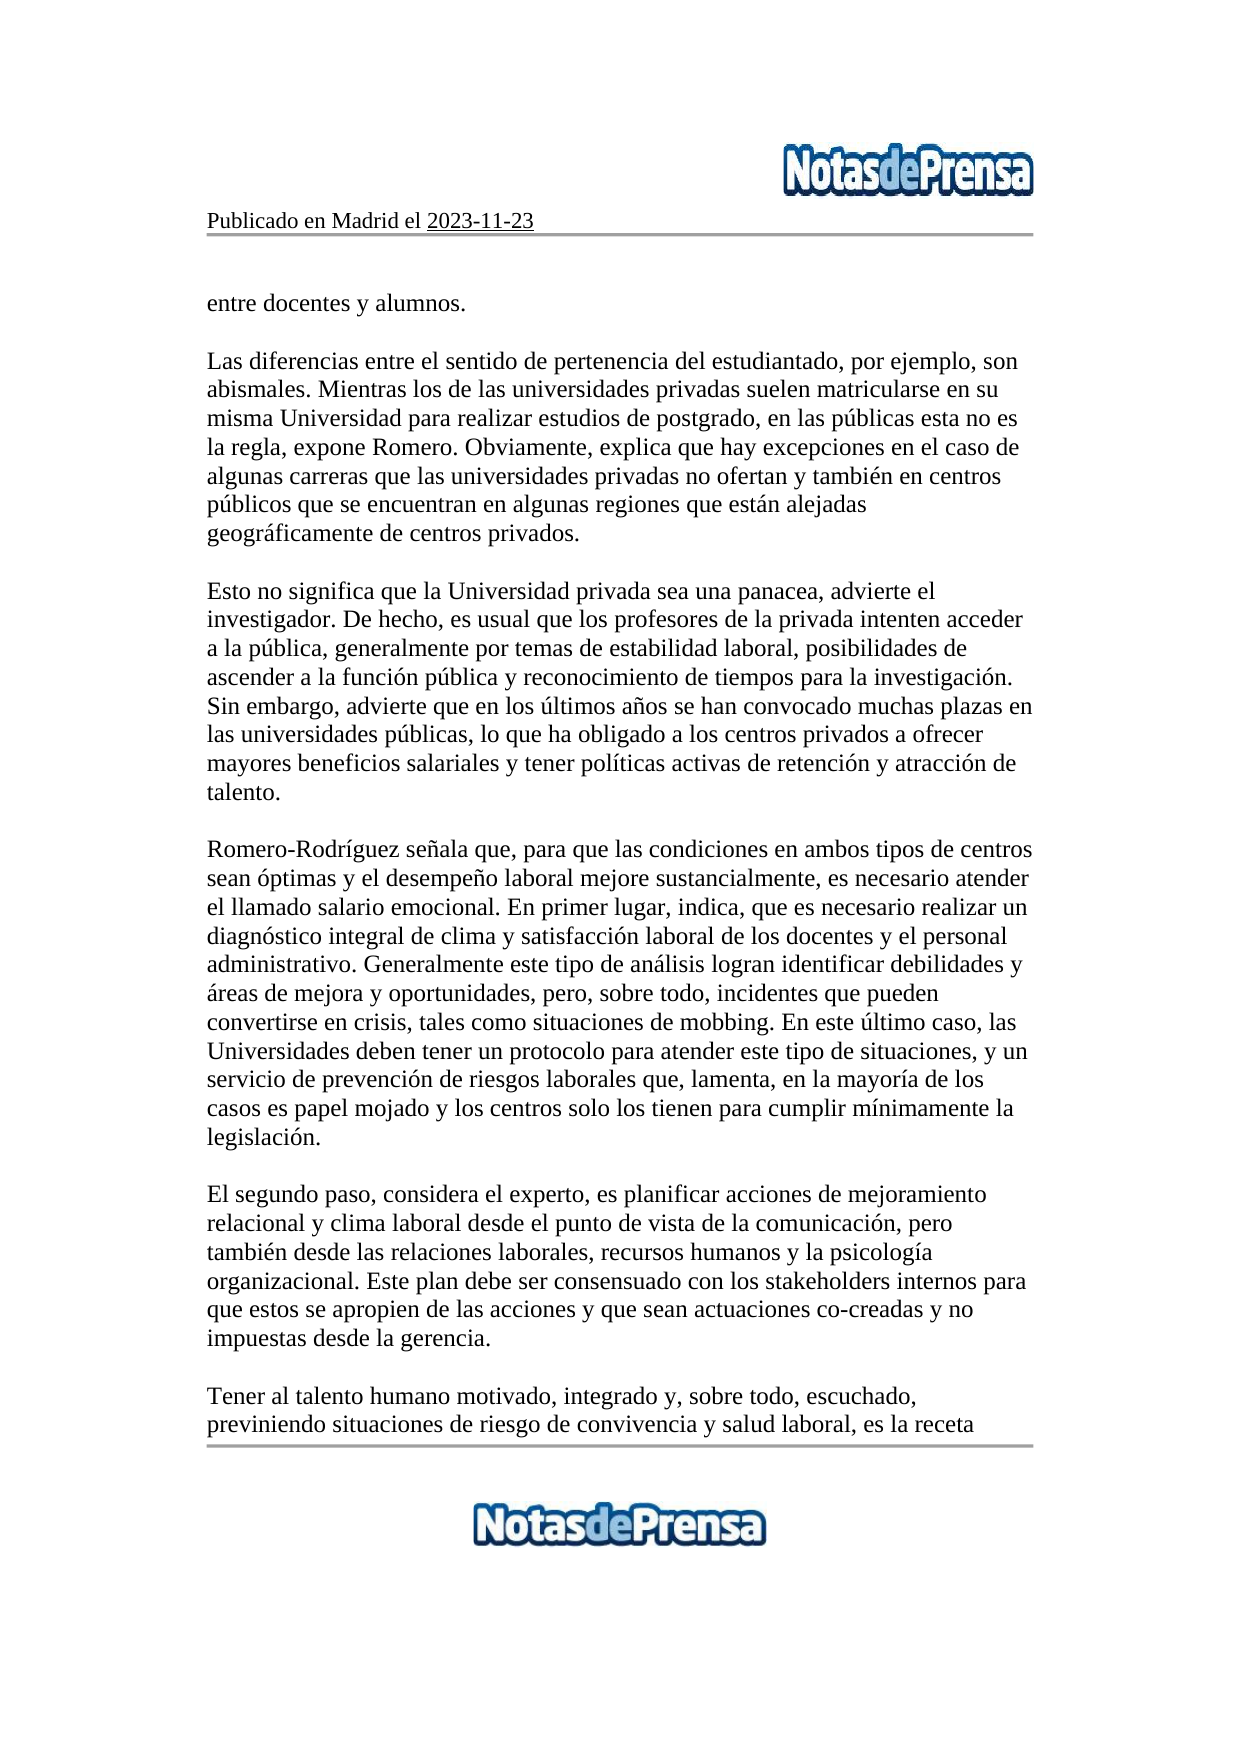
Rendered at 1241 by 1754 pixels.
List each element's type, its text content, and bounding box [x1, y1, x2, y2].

picture [473, 1501, 767, 1548]
picture [783, 142, 1034, 199]
